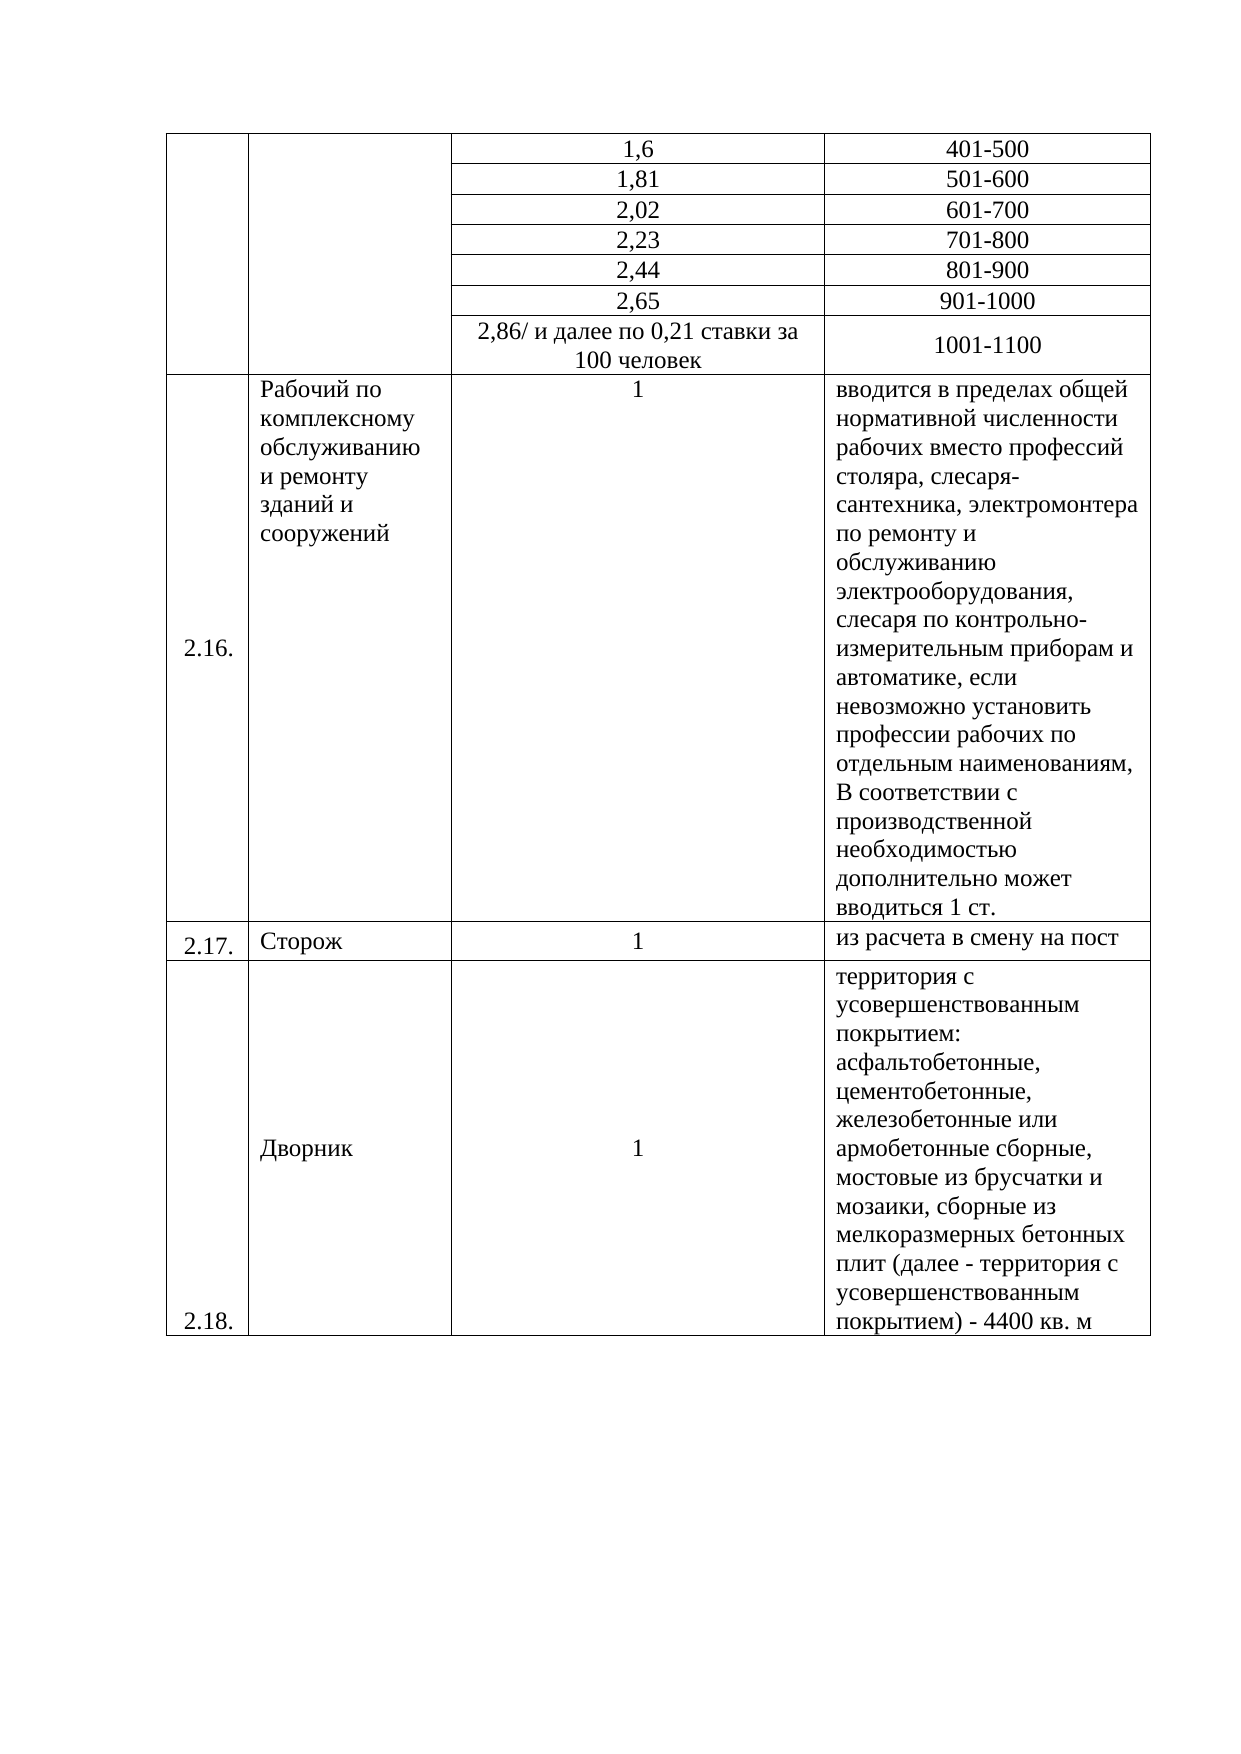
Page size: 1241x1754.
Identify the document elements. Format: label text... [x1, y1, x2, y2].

table_cell 2.16. [167, 375, 248, 921]
table_cell 501-600 [825, 164, 1150, 194]
table_cell Рабочий по комплексному обслуживанию и ремонту зданий и сооружений [249, 375, 451, 921]
table_cell 2.17. [167, 922, 248, 960]
table_cell 2,44 [452, 255, 824, 285]
table_cell 801-900 [825, 255, 1150, 285]
table_cell 2,86/ и далее по 0,21 ставки за 100 человек [452, 316, 824, 373]
table_cell вводится в пределах общей нормативной численности рабочих вместо профессий столяра, слесаря- сантехника, электромонтера по ремонту и обслуживанию электрооборудования, слесаря по контрольно-измерительным приборам и автоматике, если невозможно установить профессии рабочих по отдельным наименованиям, В соответствии с производственной необходимостью дополнительно может вводиться 1 ст. [825, 375, 1150, 921]
table_cell 1,81 [452, 164, 824, 194]
table_cell территория с усовершенствованным покрытием: асфальтобетонные, цементобетонные, железобетонные или армобетонные сборные, мостовые из брусчатки и мозаики, сборные из мелкоразмерных бетонных плит (далее - территория с усовершенствованным покрытием) - 4400 кв. м [825, 961, 1150, 1334]
table_cell 401-500 [825, 134, 1150, 163]
table_cell 1 [452, 922, 824, 960]
table_cell 1 [452, 375, 824, 921]
table_cell 1 [452, 961, 824, 1334]
table_cell 1001-1100 [825, 316, 1150, 373]
table_cell Дворник [249, 961, 451, 1334]
table_cell 2,23 [452, 225, 824, 254]
table_cell 701-800 [825, 225, 1150, 254]
table_cell Сторож [249, 922, 451, 960]
table_cell 1,6 [452, 134, 824, 163]
table_cell 2,02 [452, 195, 824, 224]
table_cell 901-1000 [825, 286, 1150, 315]
table_cell из расчета в смену на пост [825, 922, 1150, 960]
table_cell 2.18. [167, 961, 248, 1334]
table_cell 601-700 [825, 195, 1150, 224]
table_cell 2,65 [452, 286, 824, 315]
